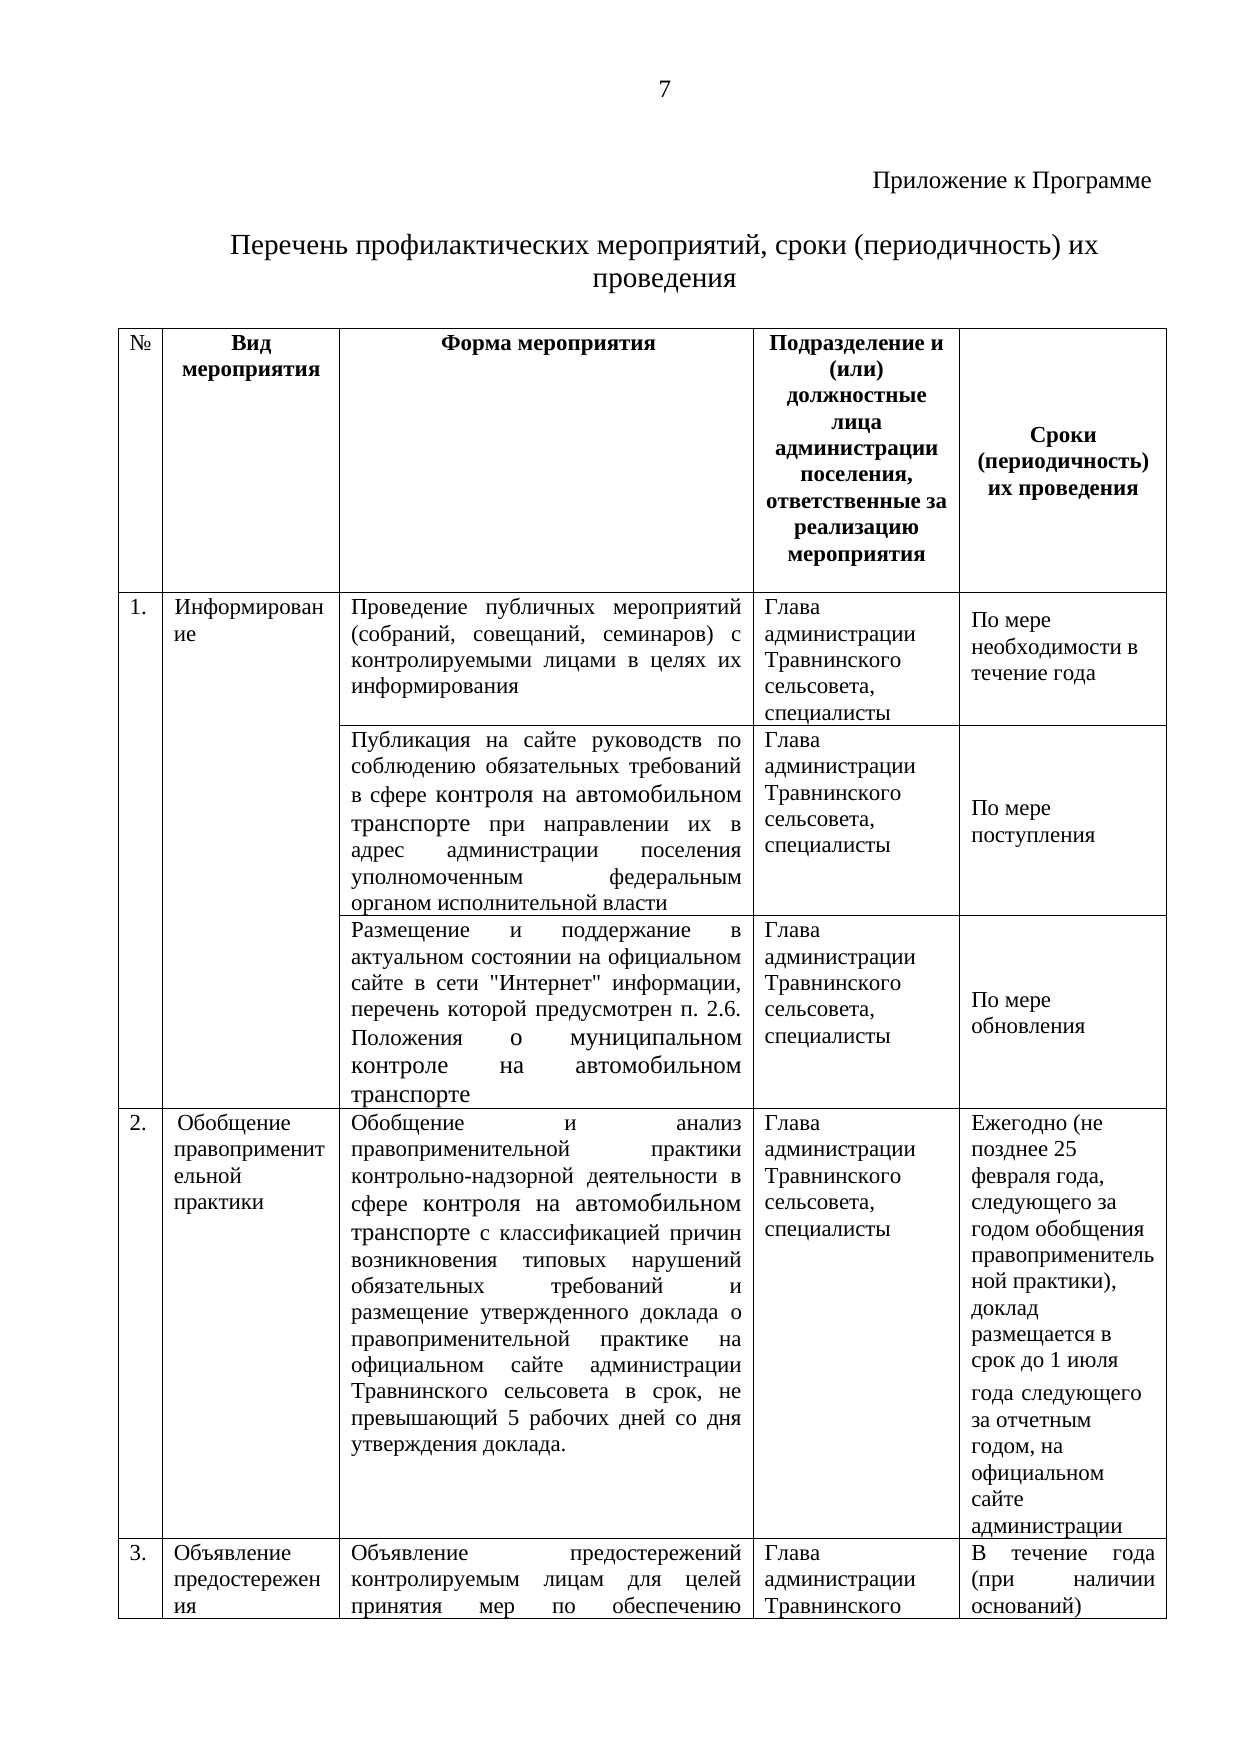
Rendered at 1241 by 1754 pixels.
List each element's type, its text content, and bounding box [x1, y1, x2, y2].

table_cell Глава администрации Травнинского сельсовета, специалисты [754, 593, 959, 725]
table_cell Глава администрации Травнинского сельсовета, специалисты [754, 1109, 959, 1538]
table_header Форма мероприятия [340, 329, 753, 592]
table_cell По мере поступления [960, 726, 1166, 915]
table_cell Обобщение правоприменительной практики [163, 1109, 339, 1538]
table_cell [754, 1539, 959, 1618]
table_cell Публикация на сайте руководств по соблюдению обязательных требований в сфере контроля на автомобильном транспорте при направлении их в адрес администрации поселения уполномоченным федеральным органом исполнительной власти [340, 726, 753, 915]
table_cell Ежегодно (не позднее 25 февраля года, следующего за годом обобщения правоприменительной практики), доклад размещается в срок до 1 июля года следующего за отчетным годом, на официальном сайте администрации [960, 1109, 1166, 1538]
table_cell Проведение публичных мероприятий (собраний, совещаний, семинаров) с контролируемыми лицами в целях их информирования [340, 593, 753, 725]
table_cell Обобщение и анализ правоприменительной практики контрольно-надзорной деятельности в сфере контроля на автомобильном транспорте с классификацией причин возникновения типовых нарушений обязательных требований и размещение утвержденного доклада о правоприменительной практике на официальном сайте администрации Травнинского сельсовета в срок, не превышающий 5 рабочих дней со дня утверждения доклада. [340, 1109, 753, 1538]
table_cell По мере необходимости в течение года [960, 593, 1166, 725]
table_cell 1. [119, 593, 162, 1108]
table_cell Размещение и поддержание в актуальном состоянии на официальном сайте в сети "Интернет" информации, перечень которой предусмотрен п. 2.6. Положения о муниципальном контроле на автомобильном транспорте [340, 916, 753, 1108]
table_cell Глава администрации Травнинского сельсовета, специалисты [754, 726, 959, 915]
table_header Подразделение и (или) должностные лица администрации поселения, ответственные за реализацию мероприятия [754, 329, 959, 592]
table_cell По мере обновления [960, 916, 1166, 1108]
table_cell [163, 1539, 339, 1618]
table_cell 2. [119, 1109, 162, 1538]
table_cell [960, 1539, 1166, 1618]
text Перечень профилактических мероприятий, сроки (периодичность) их проведения [177, 227, 1152, 294]
table_header № [119, 329, 162, 592]
table_cell 3. [119, 1539, 162, 1618]
table_cell Информирование [163, 593, 339, 1108]
text Приложение к Программе [177, 165, 1152, 193]
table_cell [340, 1539, 753, 1618]
table_header Вид мероприятия [163, 329, 339, 592]
table_cell Глава администрации Травнинского сельсовета, специалисты [754, 916, 959, 1108]
table_header Сроки (периодичность) их проведения [960, 329, 1166, 592]
